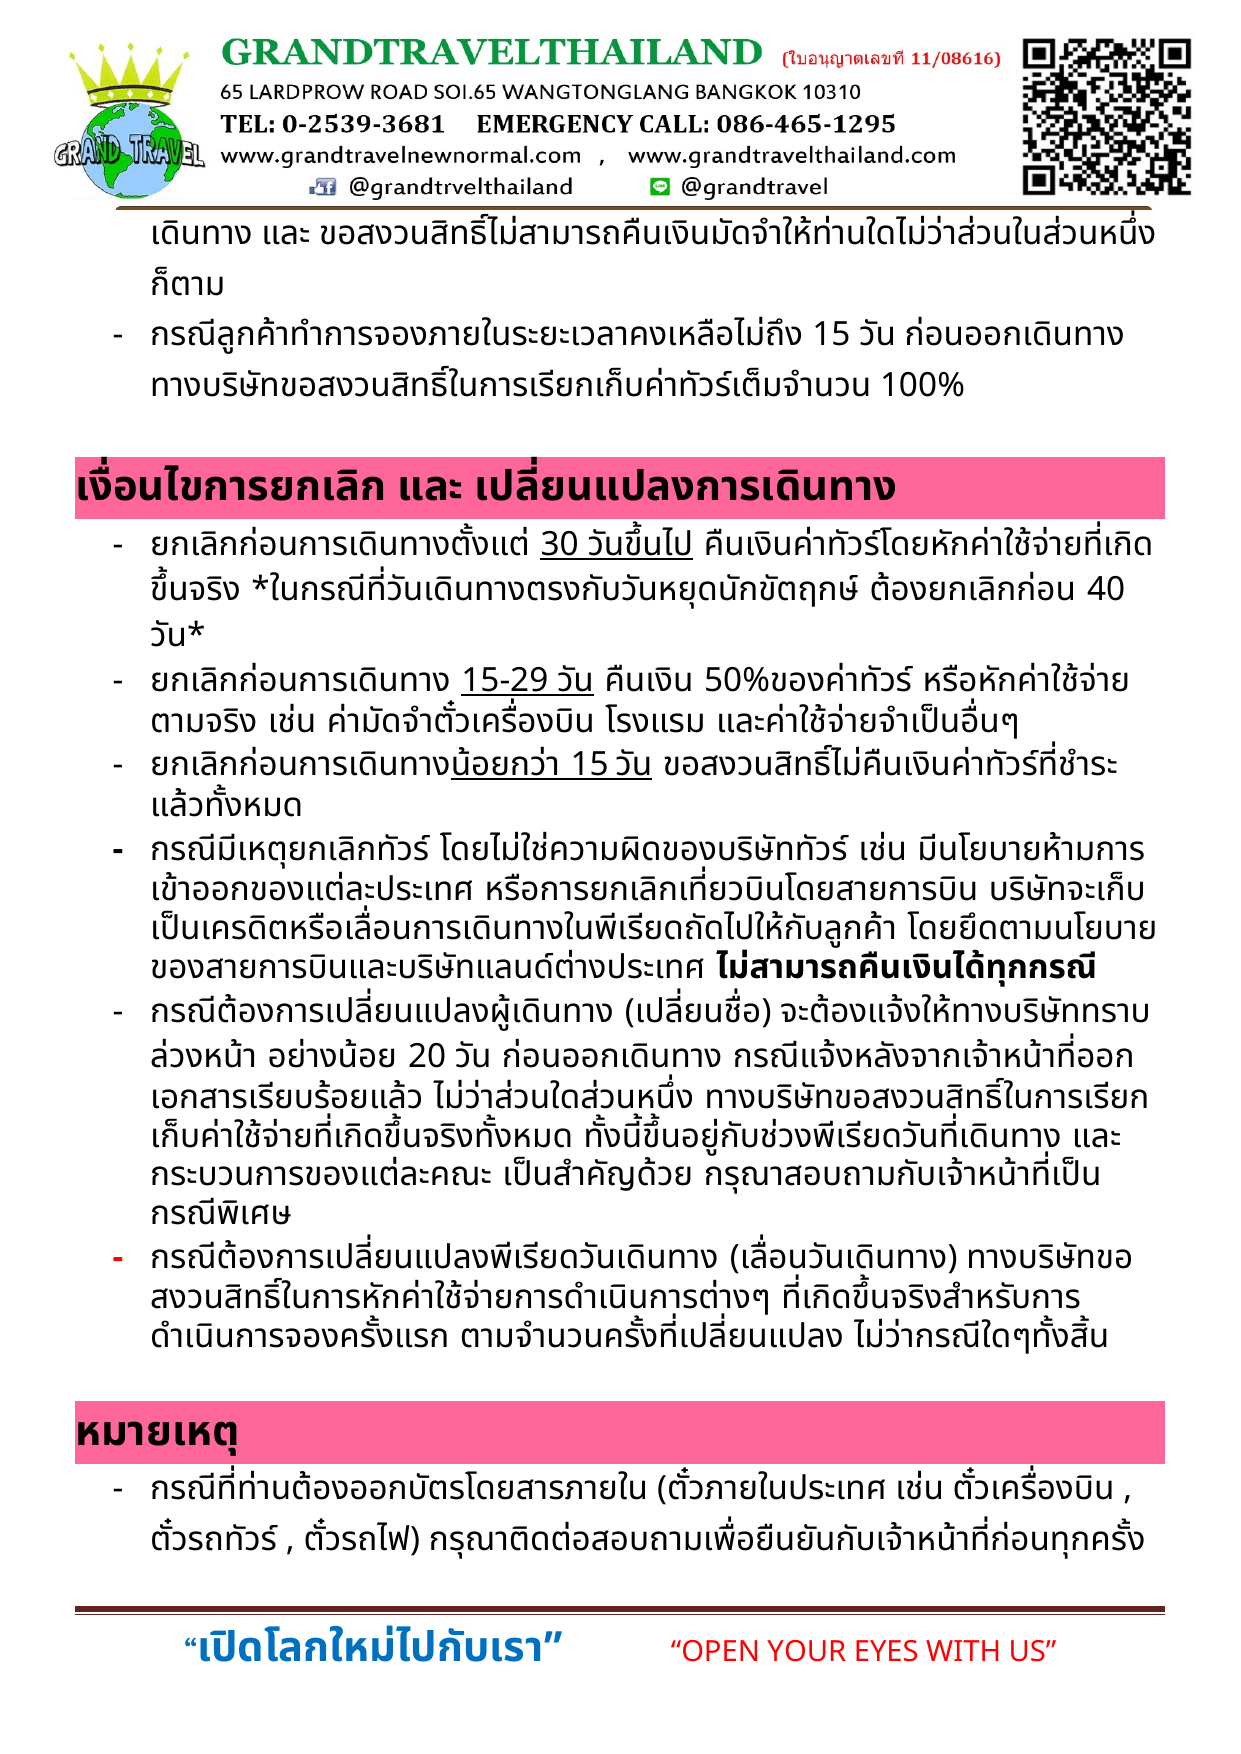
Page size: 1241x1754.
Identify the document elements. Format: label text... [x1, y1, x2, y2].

text หมายเหตุ [75, 1401, 1165, 1464]
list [112, 1464, 1165, 1565]
picture [36, 20, 1205, 210]
text - กรณีลูกค้าทำการจองภายในระยะเวลาคงเหลือไม่ถึง 15 วัน ก่อนออกเดินทาง ทางบริษัทขอสงวนสิทธิ์ในการเรียกเก็บค่าทัวร์เต็มจำนวน 100% [112, 310, 1165, 411]
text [112, 102, 1165, 310]
list กรณีมีเหตุยกเลิกทัวร์ โดยไม่ใช่ความผิดของบริษัททัวร์ เช่น มีนโยบายห้ามการเข้าออกของแต่ละประเทศ หรือการยกเลิกเที่ยวบินโดยสายการบิน บริษัทจะเก็บเป็นเครดิตหรือเลื่อนการเดินทางในพีเรียดถัดไปให้กับลูกค้า โดยยึดตามนโยบายของสายการบินและบริษัทแลนด์ต่างประเทศ ไม่สามารถคืนเงินได้ทุกกรณี [112, 824, 1165, 986]
list ยกเลิกก่อนการเดินทางน้อยกว่า 15วัน ขอสงวนสิทธิ์ไม่คืนเงินค่าทัวร์ที่ชำระแล้วทั้งหมด [112, 740, 1165, 824]
list ยกเลิกก่อนการเดินทาง 15-29 วัน คืนเงิน 50%ของค่าทัวร์ หรือหักค่าใช้จ่ายตามจริง เช่น ค่ามัดจำตั๋วเครื่องบิน โรงแรม และค่าใช้จ่ายจำเป็นอื่นๆ [112, 656, 1165, 740]
list ยกเลิกก่อนการเดินทางตั้งแต่ 30 วันขึ้นไป คืนเงินค่าทัวร์โดยหักค่าใช้จ่ายที่เกิดขึ้นจริง *ในกรณีที่วันเดินทางตรงกับวันหยุดนักขัตฤกษ์ ต้องยกเลิกก่อน 40 วัน* [112, 519, 1165, 656]
list กรณีต้องการเปลี่ยนแปลงผู้เดินทาง (เปลี่ยนชื่อ) จะต้องแจ้งให้ทางบริษัททราบล่วงหน้า อย่างน้อย 20 วัน ก่อนออกเดินทาง กรณีแจ้งหลังจากเจ้าหน้าที่ออกเอกสารเรียบร้อยแล้ว ไม่ว่าส่วนใดส่วนหนึ่ง ทางบริษัทขอสงวนสิทธิ์ในการเรียกเก็บค่าใช้จ่ายที่เกิดขึ้นจริงทั้งหมด ทั้งนี้ขึ้นอยู่กับช่วงพีเรียดวันที่เดินทาง และกระบวนการของแต่ละคณะ เป็นสำคัญด้วย กรุณาสอบถามกับเจ้าหน้าที่เป็นกรณีพิเศษ [112, 986, 1165, 1233]
list กรณีต้องการเปลี่ยนแปลงพีเรียดวันเดินทาง (เลื่อนวันเดินทาง) ทางบริษัทขอสงวนสิทธิ์ในการหักค่าใช้จ่ายการดำเนินการต่างๆ ที่เกิดขึ้นจริงสำหรับการดำเนินการจองครั้งแรก ตามจำนวนครั้งที่เปลี่ยนแปลง ไม่ว่ากรณีใดๆทั้งสิ้น [112, 1233, 1165, 1356]
text เงื่อนไขการยกเลิก และ เปลี่ยนแปลงการเดินทาง [75, 457, 1165, 519]
